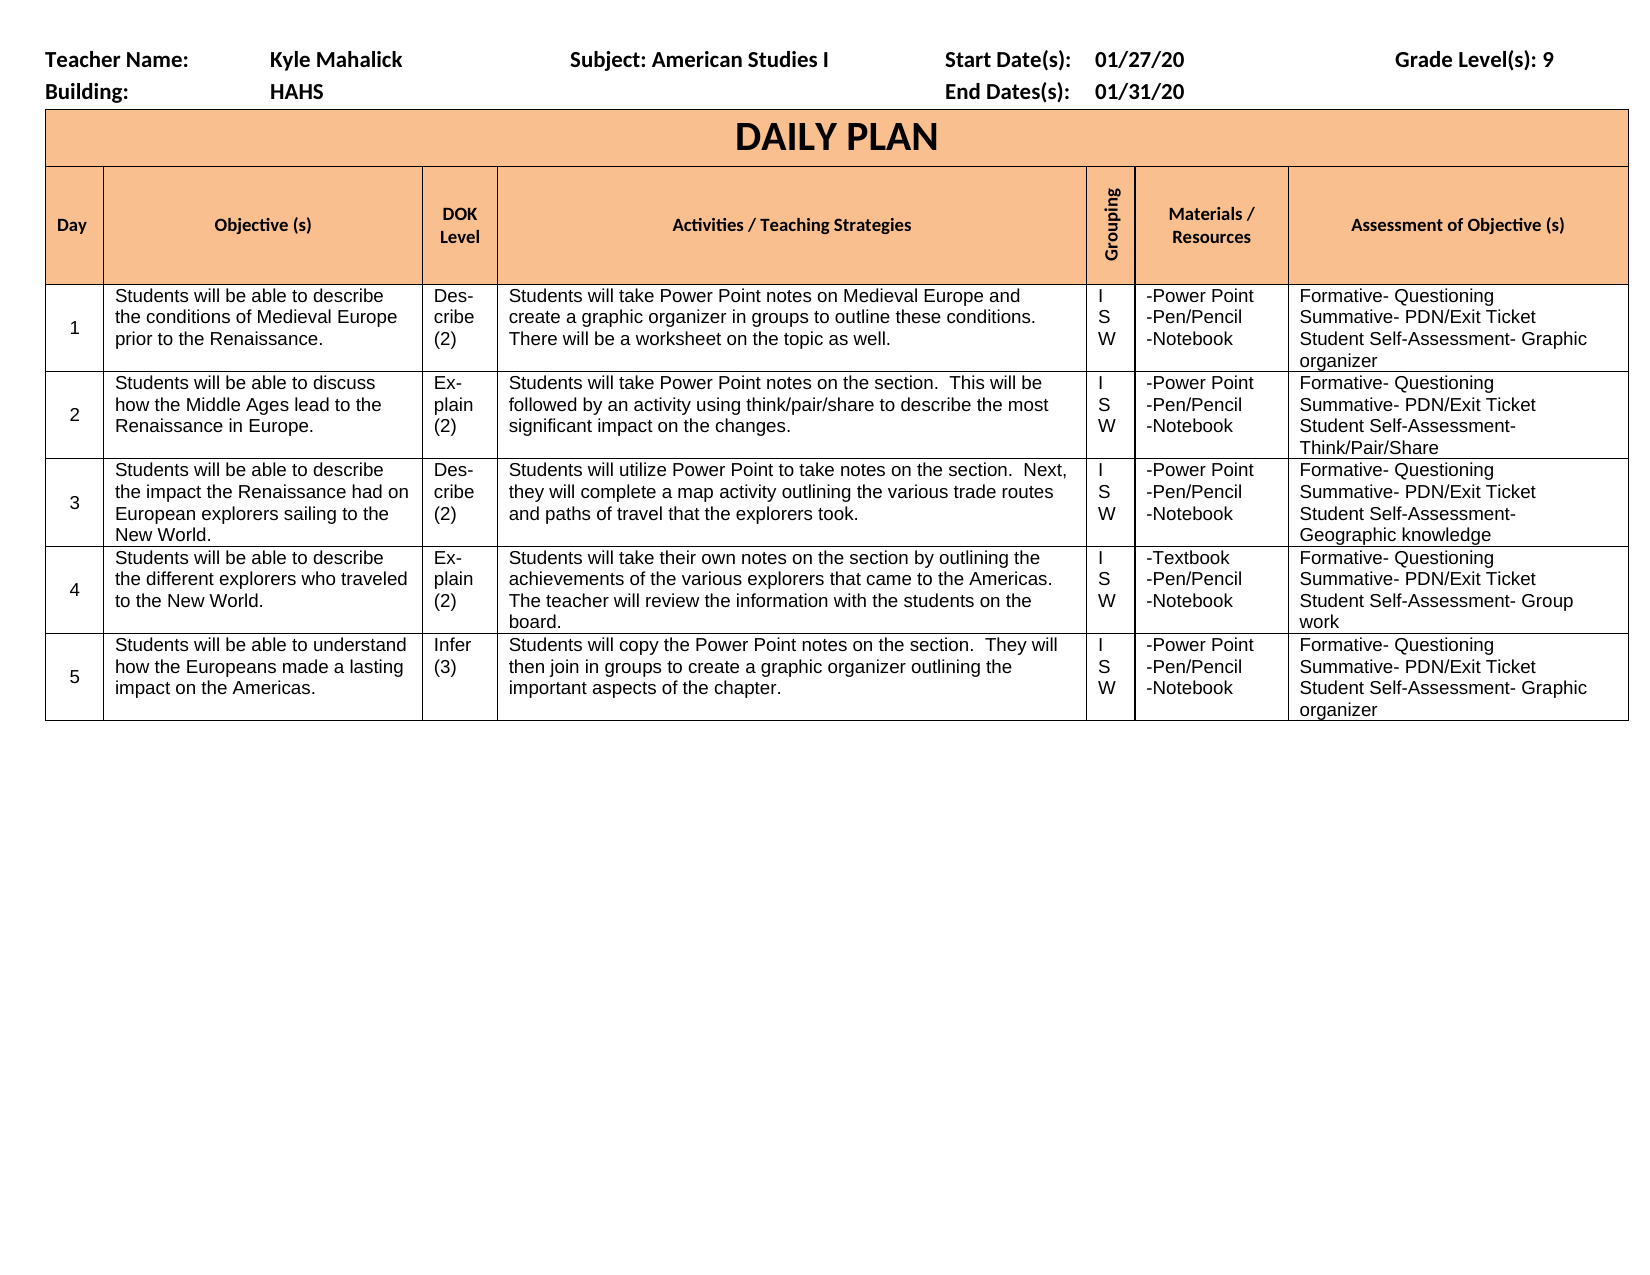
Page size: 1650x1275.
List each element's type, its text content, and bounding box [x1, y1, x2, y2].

table_cell 5 [46, 634, 103, 720]
table_cell Infer (3) [423, 634, 497, 720]
table_cell Students will be able to describe the conditions of Medieval Europe prior to the Renaissance. [104, 285, 422, 371]
table_cell I S W [1087, 547, 1134, 633]
table_cell Students will be able to describe the impact the Renaissance had on European explorers sailing to the New World. [104, 459, 422, 546]
table_cell 4 [46, 547, 103, 633]
table_cell Ex-plain (2) [423, 547, 497, 633]
table_cell Formative- Questioning Summative- PDN/Exit Ticket Student Self-Assessment- Graphic organizer [1289, 634, 1628, 720]
table_cell Formative- Questioning Summative- PDN/Exit Ticket Student Self-Assessment- Graphic organizer [1289, 285, 1628, 371]
table_cell DOK Level [423, 167, 497, 284]
table_cell I SW [1087, 372, 1134, 458]
table_cell Objective (s) [104, 167, 422, 284]
table_cell Students will take Power Point notes on Medieval Europe and create a graphic organizer in groups to outline these conditions. There will be a worksheet on the topic as well. [498, 285, 1086, 371]
table_cell Students will utilize Power Point to take notes on the section. Next, they will complete a map activity outlining the various trade routes and paths of travel that the explorers took. [498, 459, 1086, 546]
table_cell Materials / Resources [1136, 167, 1288, 284]
table_cell -Power Point -Pen/Pencil -Notebook [1136, 634, 1288, 720]
table_cell Formative- Questioning Summative- PDN/Exit Ticket Student Self-Assessment- Geographic knowledge [1289, 459, 1628, 546]
table_cell I SW [1087, 285, 1134, 371]
table_cell Day [46, 167, 103, 284]
table_cell 3 [46, 459, 103, 546]
table_cell -Power Point -Pen/Pencil -Notebook [1136, 372, 1288, 458]
table_cell Grouping [1087, 167, 1134, 284]
table_cell Students will take their own notes on the section by outlining the achievements of the various explorers that came to the Americas. The teacher will review the information with the students on the board. [498, 547, 1086, 633]
table_header DAILY PLAN [46, 110, 1628, 166]
table_cell Students will copy the Power Point notes on the section. They will then join in groups to create a graphic organizer outlining the important aspects of the chapter. [498, 634, 1086, 720]
table_cell -Power Point -Pen/Pencil -Notebook [1136, 459, 1288, 546]
table_cell Des-cribe (2) [423, 459, 497, 546]
table_cell Students will be able to discuss how the Middle Ages lead to the Renaissance in Europe. [104, 372, 422, 458]
table_cell 1 [46, 285, 103, 371]
table_cell Students will take Power Point notes on the section. This will be followed by an activity using think/pair/share to describe the most significant impact on the changes. [498, 372, 1086, 458]
text Teacher Name: Kyle Mahalick Subject: American Studies I Start Date(s): 01/27/20 Grade Level(s): 9 [45, 45, 1605, 73]
table_cell Activities / Teaching Strategies [498, 167, 1086, 284]
table_cell 2 [46, 372, 103, 458]
table_cell Formative- Questioning Summative- PDN/Exit Ticket Student Self-Assessment- Think/Pair/Share [1289, 372, 1628, 458]
table_cell -Power Point -Pen/Pencil -Notebook [1136, 285, 1288, 371]
table_cell I S W [1087, 459, 1134, 546]
table_cell Des-cribe (2) [423, 285, 497, 371]
table_cell Assessment of Objective (s) [1289, 167, 1628, 284]
table_cell Ex-plain (2) [423, 372, 497, 458]
table_cell Students will be able to describe the different explorers who traveled to the New World. [104, 547, 422, 633]
table_cell I S W [1087, 634, 1134, 720]
table_cell -Textbook -Pen/Pencil -Notebook [1136, 547, 1288, 633]
table_cell Students will be able to understand how the Europeans made a lasting impact on the Americas. [104, 634, 422, 720]
text Building: HAHS End Dates(s): 01/31/20 [45, 77, 1605, 105]
table_cell Formative- Questioning Summative- PDN/Exit Ticket Student Self-Assessment- Group work [1289, 547, 1628, 633]
